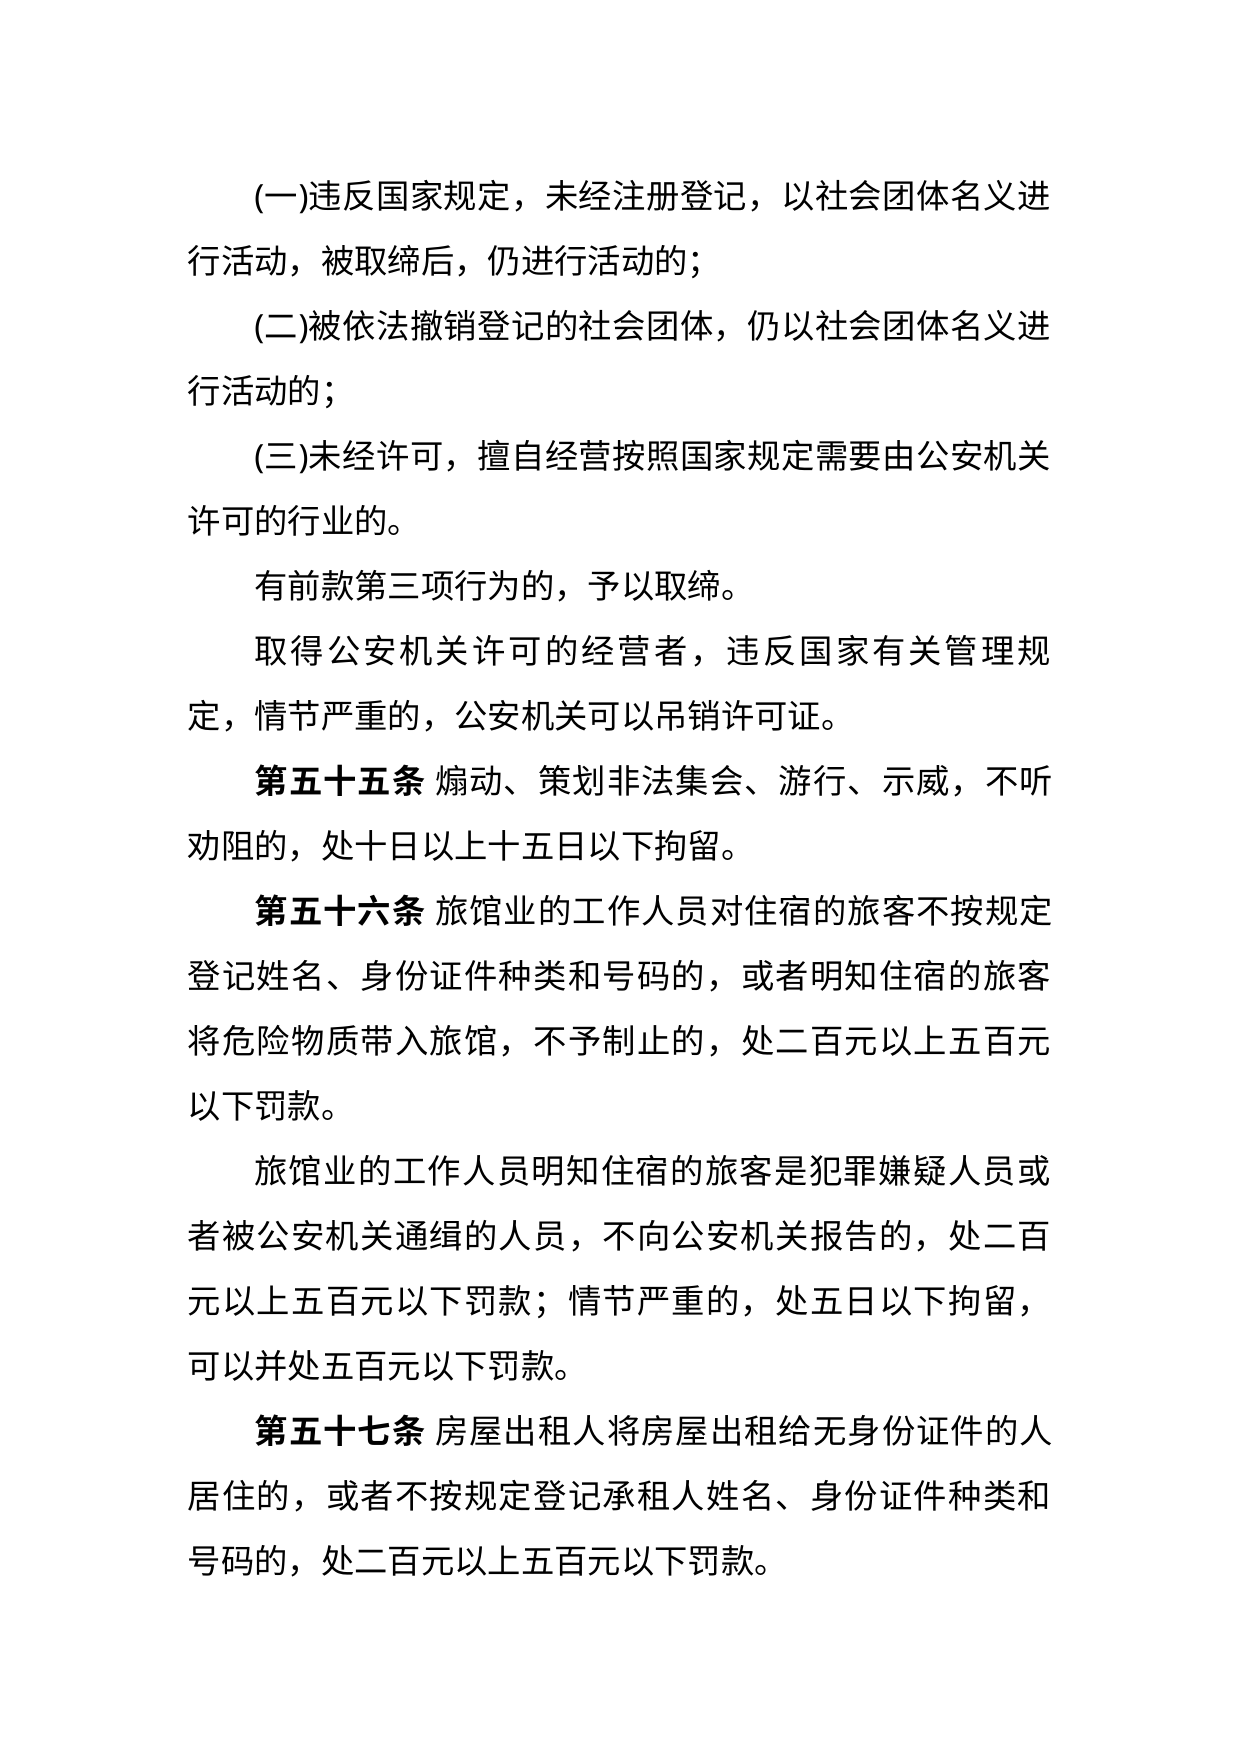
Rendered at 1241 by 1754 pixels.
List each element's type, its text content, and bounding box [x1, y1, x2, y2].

text (三)未经许可，擅自经营按照国家规定需要由公安机关许可的行业的。 [187, 422, 1053, 552]
text 第五十五条 煽动、策划非法集会、游行、示威，不听劝阻的，处十日以上十五日以下拘留。 [187, 747, 1053, 877]
text 取得公安机关许可的经营者，违反国家有关管理规定，情节严重的，公安机关可以吊销许可证。 [187, 617, 1053, 747]
text 旅馆业的工作人员明知住宿的旅客是犯罪嫌疑人员或者被公安机关通缉的人员，不向公安机关报告的，处二百元以上五百元以下罚款；情节严重的，处五日以下拘留，可以并处五百元以下罚款。 [187, 1137, 1053, 1397]
text (一)违反国家规定，未经注册登记，以社会团体名义进行活动，被取缔后，仍进行活动的； [187, 162, 1053, 292]
text 第五十六条 旅馆业的工作人员对住宿的旅客不按规定登记姓名、身份证件种类和号码的，或者明知住宿的旅客将危险物质带入旅馆，不予制止的，处二百元以上五百元以下罚款。 [187, 877, 1053, 1137]
text (二)被依法撤销登记的社会团体，仍以社会团体名义进行活动的； [187, 292, 1053, 422]
text 有前款第三项行为的，予以取缔。 [187, 552, 1053, 617]
text 第五十七条 房屋出租人将房屋出租给无身份证件的人居住的，或者不按规定登记承租人姓名、身份证件种类和号码的，处二百元以上五百元以下罚款。 [187, 1397, 1053, 1592]
